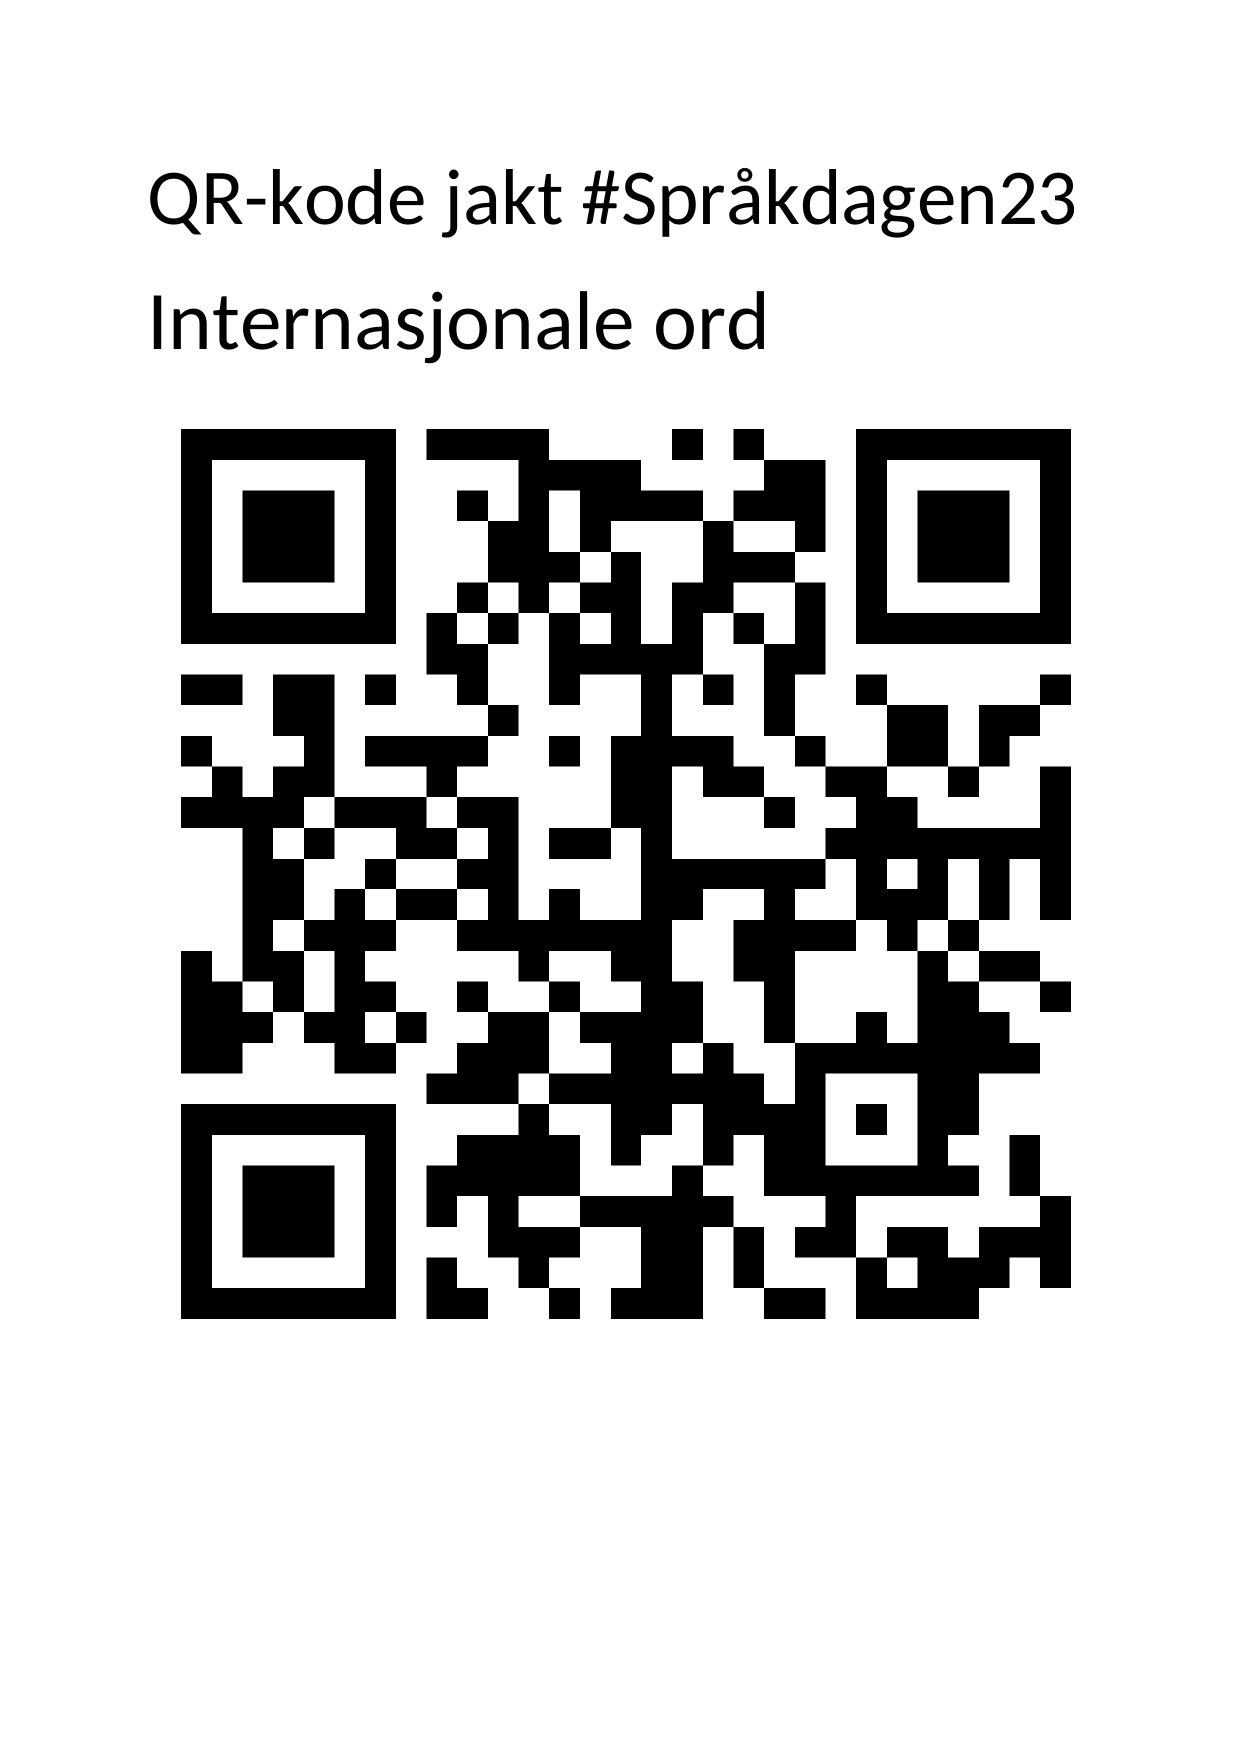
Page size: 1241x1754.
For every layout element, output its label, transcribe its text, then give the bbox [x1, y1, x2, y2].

picture [147, 395, 1105, 1353]
text Internasjonale ord [148, 269, 1093, 370]
text QR-kode jakt #Språkdagen23 [148, 148, 1093, 244]
